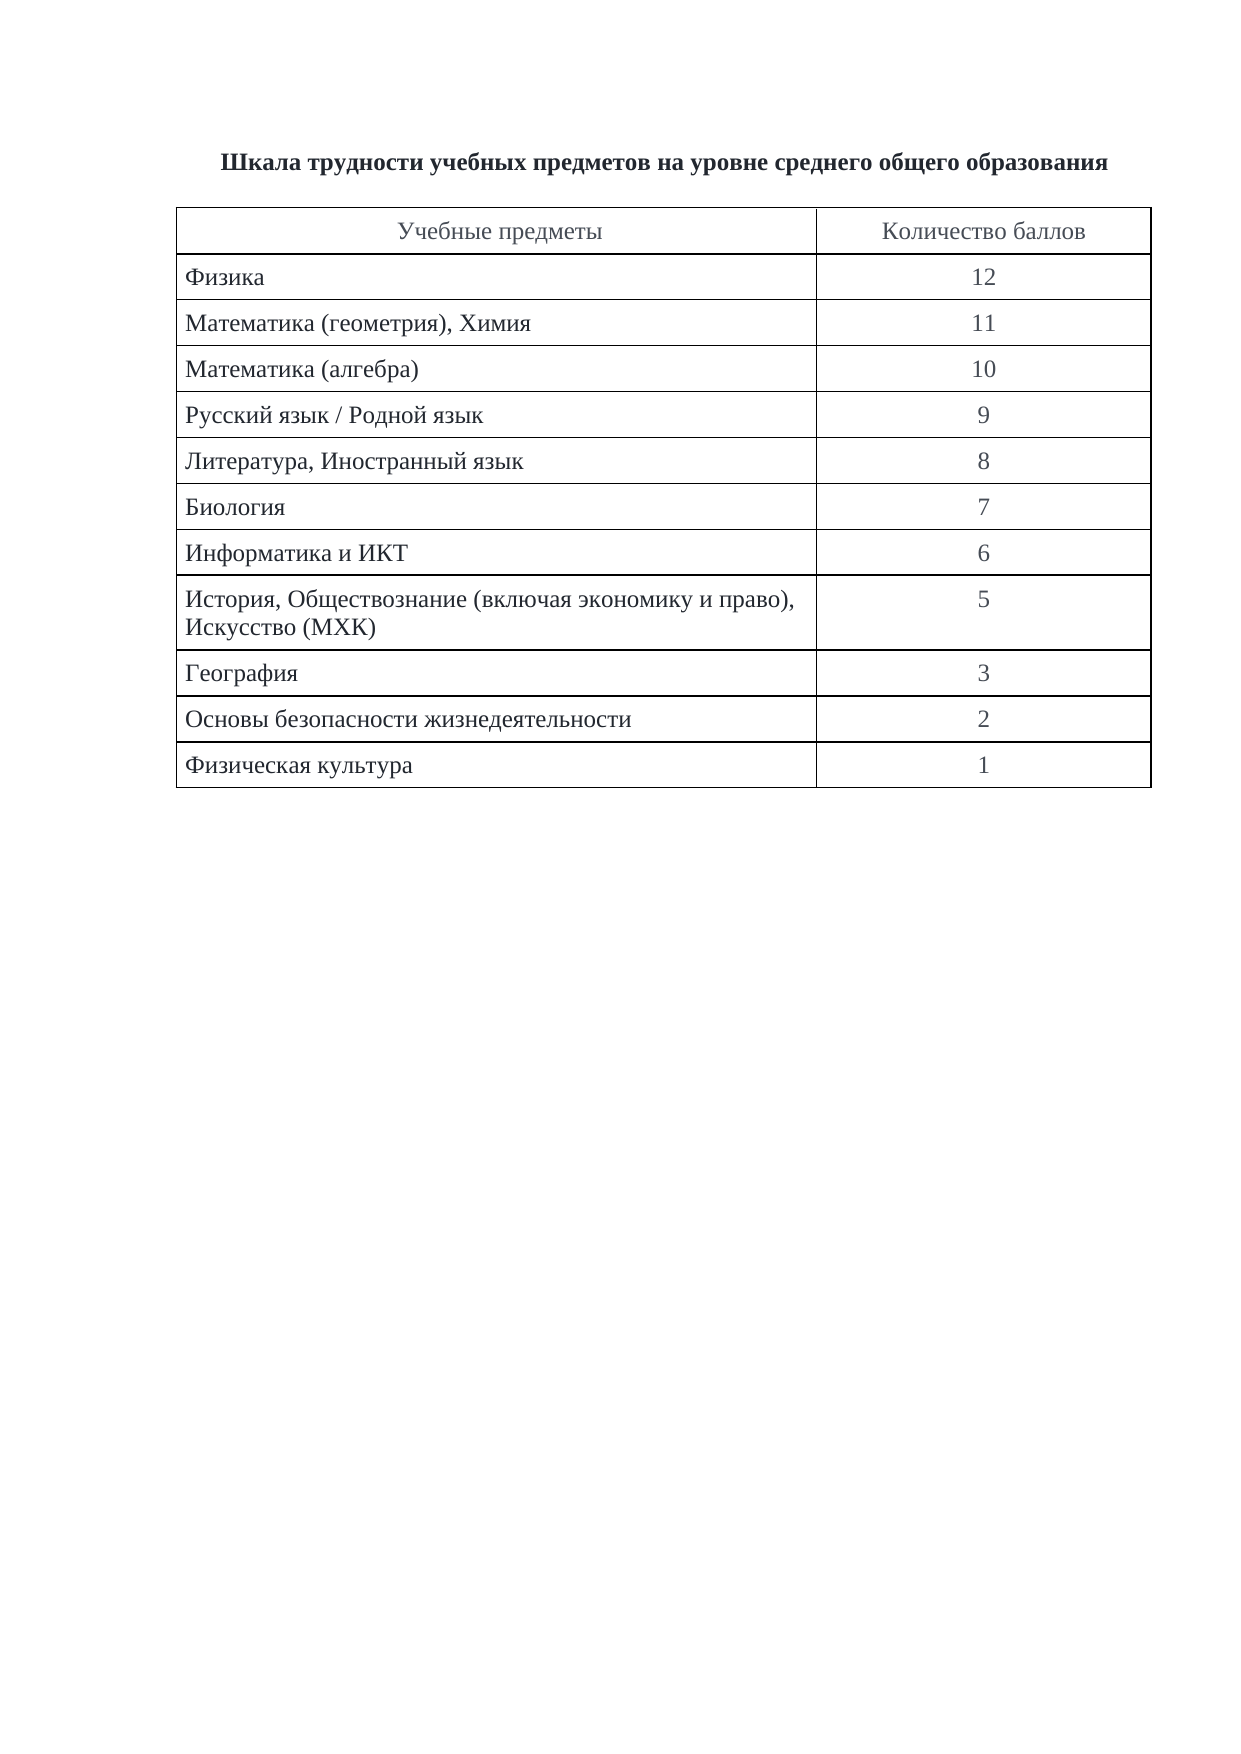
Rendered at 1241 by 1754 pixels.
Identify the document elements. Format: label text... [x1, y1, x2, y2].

table_cell 2 [817, 697, 1150, 741]
table_cell 7 [817, 484, 1150, 528]
table_cell 8 [817, 438, 1150, 482]
table_cell 9 [817, 392, 1150, 437]
table_cell Биология [177, 484, 816, 528]
table_header Количество баллов [817, 208, 1150, 253]
table_cell Физическая культура [177, 743, 816, 787]
table_cell 6 [817, 530, 1150, 574]
table_cell Информатика и ИКТ [177, 530, 816, 574]
table_cell 3 [817, 651, 1150, 695]
text Шкала трудности учебных предметов на уровне среднего общего образования [177, 147, 1152, 176]
table_cell Физика [177, 255, 816, 299]
table_cell Математика (алгебра) [177, 346, 816, 391]
table_cell 5 [817, 576, 1150, 649]
table_cell История, Обществознание (включая экономику и право), Искусство (МХК) [177, 576, 816, 649]
table_cell 1 [817, 743, 1150, 787]
table_header Учебные предметы [177, 208, 816, 253]
table_cell 11 [817, 300, 1150, 345]
table_cell Литература, Иностранный язык [177, 438, 816, 482]
table_cell Основы безопасности жизнедеятельности [177, 697, 816, 741]
table_cell 12 [817, 255, 1150, 299]
table_cell Математика (геометрия), Химия [177, 300, 816, 345]
table_cell Русский язык / Родной язык [177, 392, 816, 437]
table_cell 10 [817, 346, 1150, 391]
table_cell География [177, 651, 816, 695]
